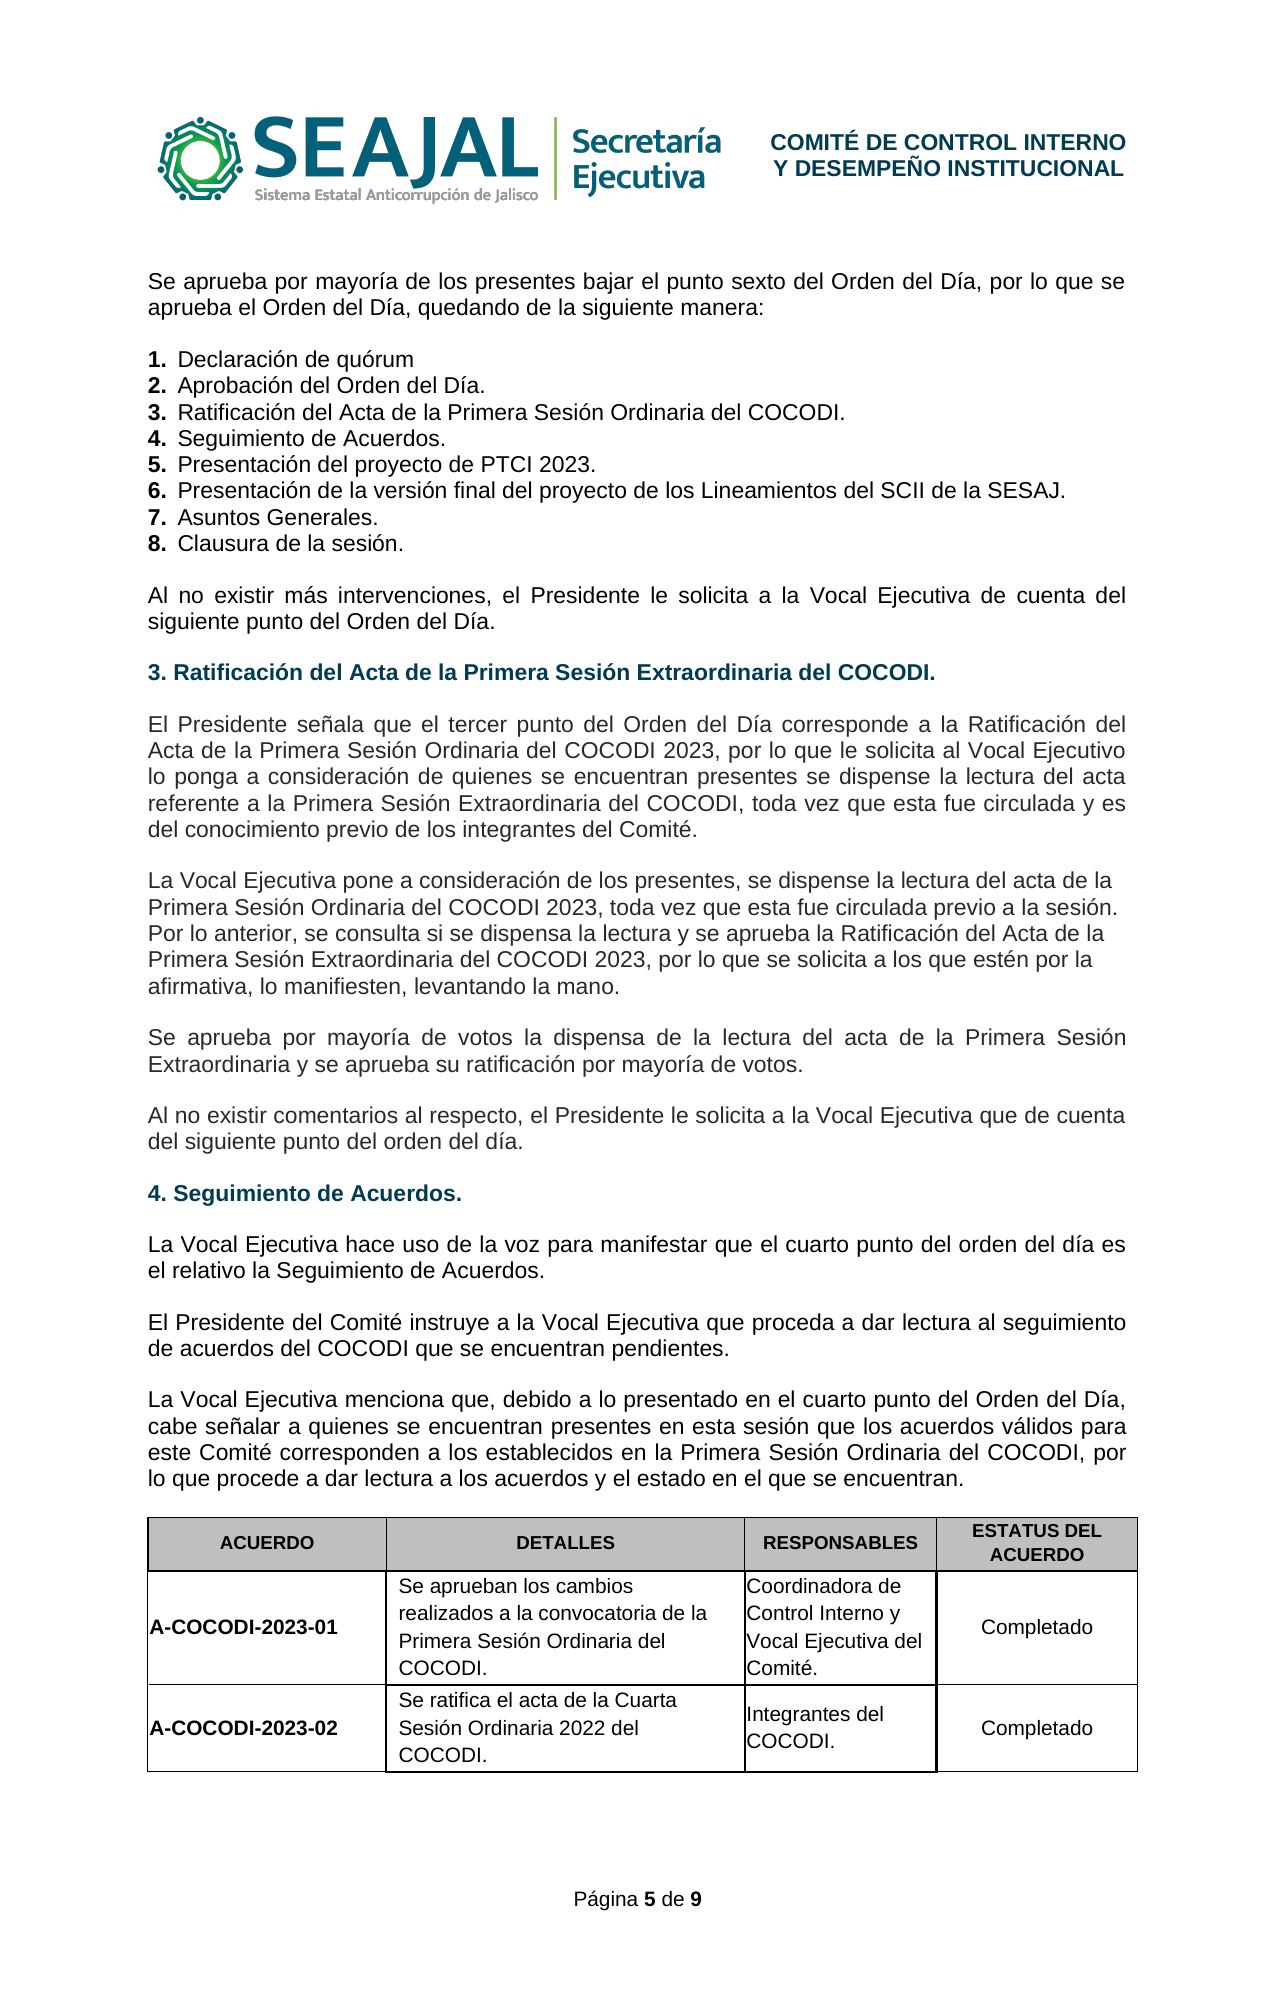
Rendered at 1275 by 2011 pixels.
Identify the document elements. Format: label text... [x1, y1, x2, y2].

table_header ESTATUS DEL ACUERDO [937, 1518, 1137, 1570]
table_cell A-COCODI-2023-01 [148, 1572, 385, 1684]
table_cell Integrantes del COCODI. [746, 1686, 935, 1771]
picture [147, 102, 734, 214]
text El Presidente del Comité instruye a la Vocal Ejecutiva que proceda a dar lectura al seguimiento de acuerdos del COCODI que se encuentran pendientes. [148, 1309, 1127, 1361]
list Asuntos Generales. [148, 504, 1127, 530]
text Al no existir comentarios al respecto, el Presidente le solicita a la Vocal Ejecutiva que de cuenta del siguiente punto del orden del día. [148, 1102, 1127, 1154]
text La Vocal Ejecutiva hace uso de la voz para manifestar que el cuarto punto del orden del día es el relativo la Seguimiento de Acuerdos. [148, 1231, 1127, 1284]
list Clausura de la sesión. [148, 530, 1127, 557]
list Aprobación del Orden del Día. [148, 372, 1127, 398]
text Al no existir más intervenciones, el Presidente le solicita a la Vocal Ejecutiva de cuenta del siguiente punto del Orden del Día. [148, 582, 1127, 634]
text 3. Ratificación del Acta de la Primera Sesión Extraordinaria del COCODI. [148, 659, 1127, 686]
list Declaración de quórum [148, 346, 1127, 372]
table_cell Coordinadora de Control Interno y Vocal Ejecutiva del Comité. [746, 1572, 935, 1684]
text 4. Seguimiento de Acuerdos. [148, 1179, 1127, 1206]
table_cell Se aprueban los cambios realizados a la convocatoria de la Primera Sesión Ordinaria del COCODI. [387, 1572, 744, 1684]
table_cell Completado [938, 1685, 1137, 1771]
list Ratificación del Acta de la Primera Sesión Ordinaria del COCODI. [148, 398, 1127, 425]
table_cell A-COCODI-2023-02 [148, 1684, 385, 1771]
list Seguimiento de Acuerdos. [148, 425, 1127, 451]
text Se aprueba por mayoría de votos la dispensa de la lectura del acta de la Primera Sesión Extraordinaria y se aprueba su ratificación por mayoría de votos. [148, 1024, 1127, 1077]
list Presentación de la versión final del proyecto de los Lineamientos del SCII de la SESAJ. [148, 477, 1127, 504]
text La Vocal Ejecutiva pone a consideración de los presentes, se dispense la lectura del acta de la Primera Sesión Ordinaria del COCODI 2023, toda vez que esta fue circulada previo a la sesión. Por lo anterior, se consulta si se dispensa la lectura y se aprueba la Ratificación del Acta de la Primera Sesión Extraordinaria del COCODI 2023, por lo que se solicita a los que estén por la afirmativa, lo manifiesten, levantando la mano. [148, 867, 1127, 999]
text El Presidente señala que el tercer punto del Orden del Día corresponde a la Ratificación del Acta de la Primera Sesión Ordinaria del COCODI 2023, por lo que le solicita al Vocal Ejecutivo lo ponga a consideración de quienes se encuentran presentes se dispense la lectura del acta referente a la Primera Sesión Extraordinaria del COCODI, toda vez que esta fue circulada y es del conocimiento previo de los integrantes del Comité. [148, 711, 1127, 842]
table_cell Completado [938, 1572, 1137, 1684]
table_cell Se ratifica el acta de la Cuarta Sesión Ordinaria 2022 del COCODI. [387, 1686, 744, 1771]
table_header RESPONSABLES [745, 1518, 936, 1570]
list Presentación del proyecto de PTCI 2023. [148, 451, 1127, 477]
text La Vocal Ejecutiva menciona que, debido a lo presentado en el cuarto punto del Orden del Día, cabe señalar a quienes se encuentran presentes en esta sesión que los acuerdos válidos para este Comité corresponden a los establecidos en la Primera Sesión Ordinaria del COCODI, por lo que procede a dar lectura a los acuerdos y el estado en el que se encuentran. [148, 1386, 1127, 1492]
text Se aprueba por mayoría de los presentes bajar el punto sexto del Orden del Día, por lo que se aprueba el Orden del Día, quedando de la siguiente manera: [148, 268, 1127, 321]
table_header ACUERDO [149, 1518, 386, 1570]
table_header DETALLES [387, 1518, 744, 1570]
